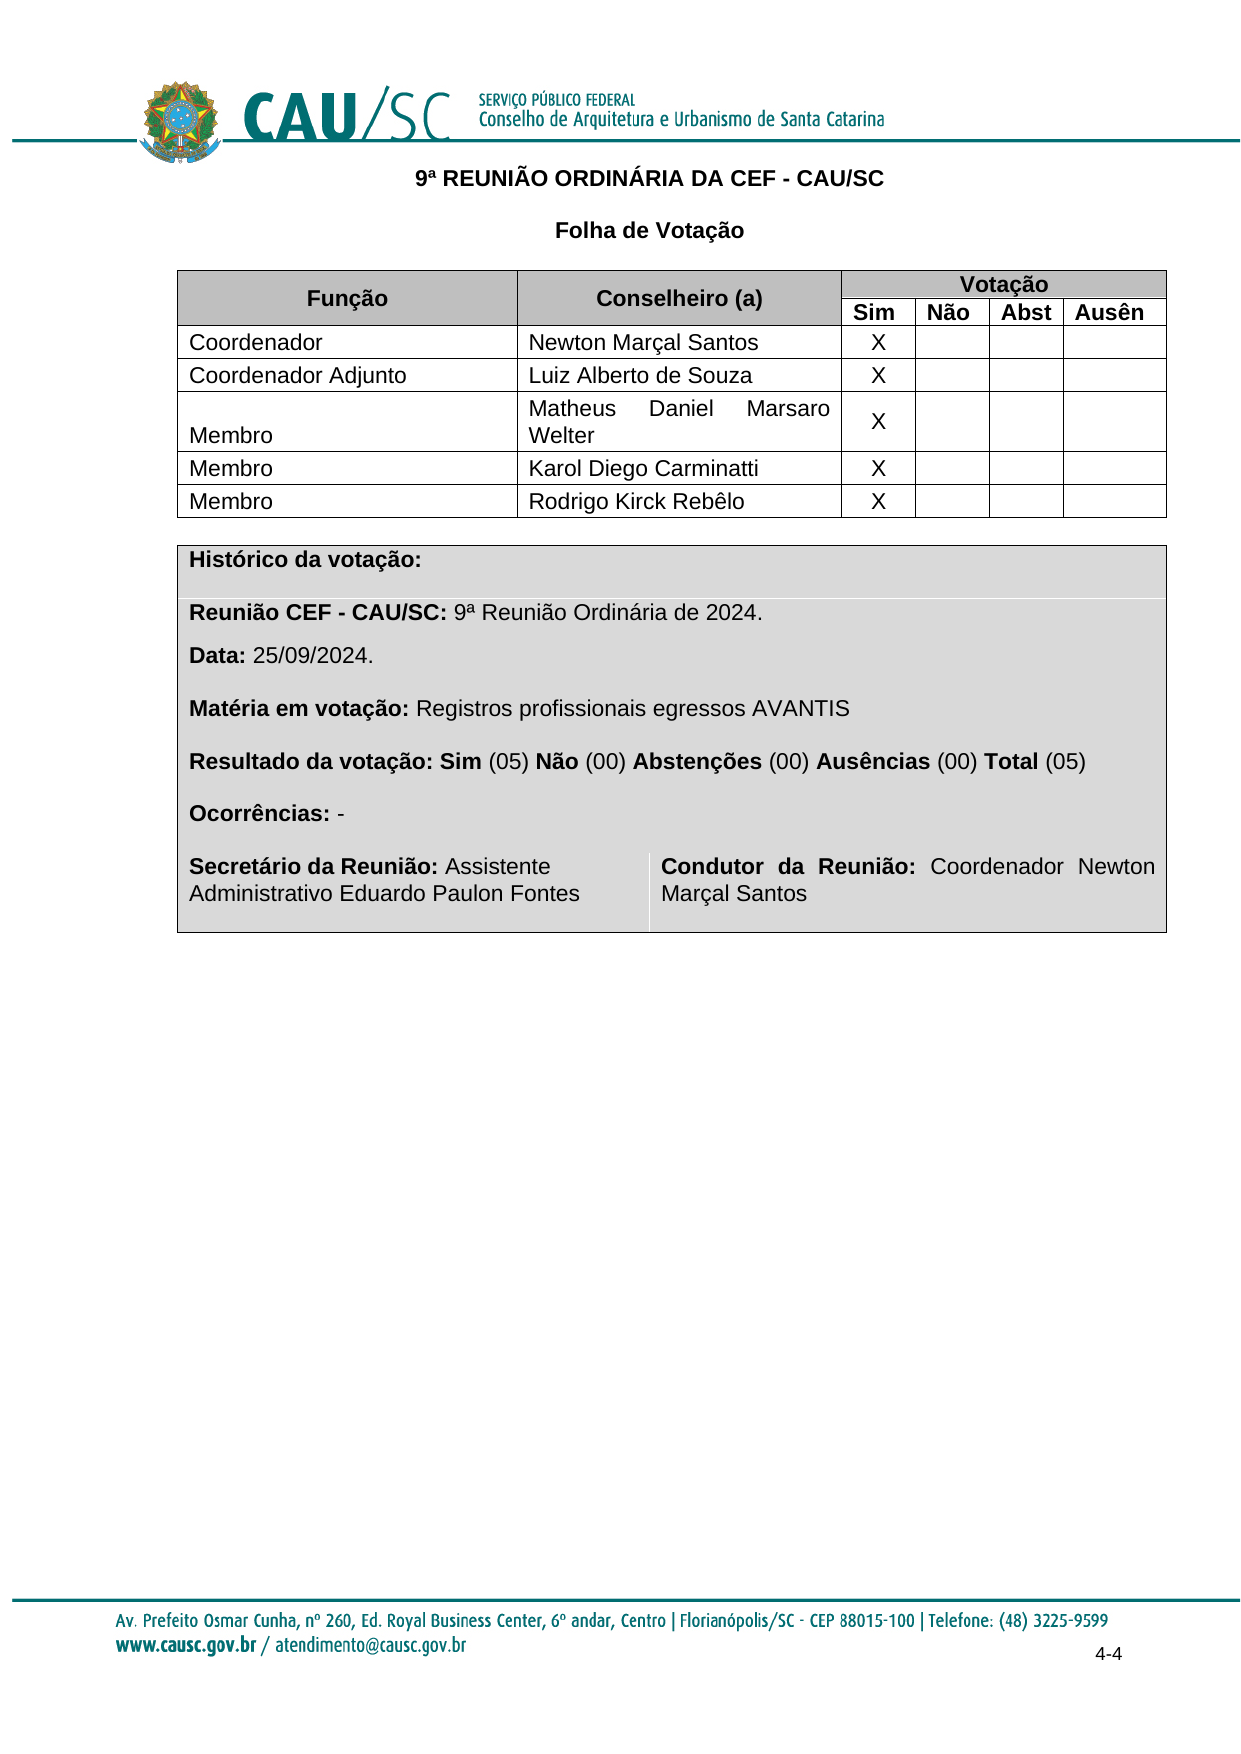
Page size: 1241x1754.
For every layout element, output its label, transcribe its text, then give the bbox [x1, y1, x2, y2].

table_cell Rodrigo Kirck Rebêlo [518, 485, 841, 517]
table_header Conselheiro (a) [518, 271, 841, 325]
table_cell Coordenador Adjunto [178, 359, 517, 391]
table_cell Karol Diego Carminatti [518, 452, 841, 484]
table_cell Luiz Alberto de Souza [518, 359, 841, 391]
table_cell X [842, 359, 915, 391]
table_cell Reunião CEF - CAU/SC: 9ª Reunião Ordinária de 2024. [178, 599, 1166, 642]
table_cell [916, 452, 989, 484]
table_cell [916, 326, 989, 358]
table_cell [916, 392, 989, 451]
table_cell Membro [178, 392, 517, 451]
picture [11, 0, 1241, 1747]
text Folha de Votação [177, 217, 1122, 244]
table_cell Membro [178, 485, 517, 517]
table_cell Matheus Daniel Marsaro Welter [518, 392, 841, 451]
table_cell [1064, 485, 1166, 517]
table_cell Coordenador [178, 326, 517, 358]
table_cell [990, 392, 1063, 451]
table_cell X [842, 392, 915, 451]
table_header Função [178, 271, 517, 325]
table_header Votação [842, 271, 1166, 297]
table_cell Membro [178, 452, 517, 484]
table_cell Ocorrências: - [178, 800, 1166, 853]
table_cell [916, 485, 989, 517]
text 9ª REUNIÃO ORDINÁRIA DA CEF - CAU/SC [177, 164, 1122, 191]
table_cell [1064, 326, 1166, 358]
table_cell Condutor da Reunião: Coordenador Newton Marçal Santos [650, 853, 1166, 932]
table_cell X [842, 326, 915, 358]
table_cell X [842, 452, 915, 484]
table_cell [1064, 452, 1166, 484]
table_cell [990, 452, 1063, 484]
table_cell X [842, 485, 915, 517]
table_cell [916, 359, 989, 391]
table_cell Ausên [1064, 299, 1166, 325]
table_cell Resultado da votação: Sim (05) Não (00) Abstenções (00) Ausências (00) Total (05) [178, 748, 1166, 800]
table_cell Sim [842, 299, 915, 325]
table_cell [990, 485, 1063, 517]
table_cell Newton Marçal Santos [518, 326, 841, 358]
table_cell [990, 359, 1063, 391]
table_header Histórico da votação: [178, 546, 1166, 598]
table_cell [1064, 392, 1166, 451]
table_cell [1064, 359, 1166, 391]
table_cell Não [916, 299, 989, 325]
table_cell Abst [990, 299, 1063, 325]
table_cell Data: 25/09/2024. Matéria em votação: Registros profissionais egressos AVANTIS [178, 642, 1166, 748]
table_cell Secretário da Reunião: Assistente Administrativo Eduardo Paulon Fontes [178, 853, 649, 932]
table_cell [990, 326, 1063, 358]
